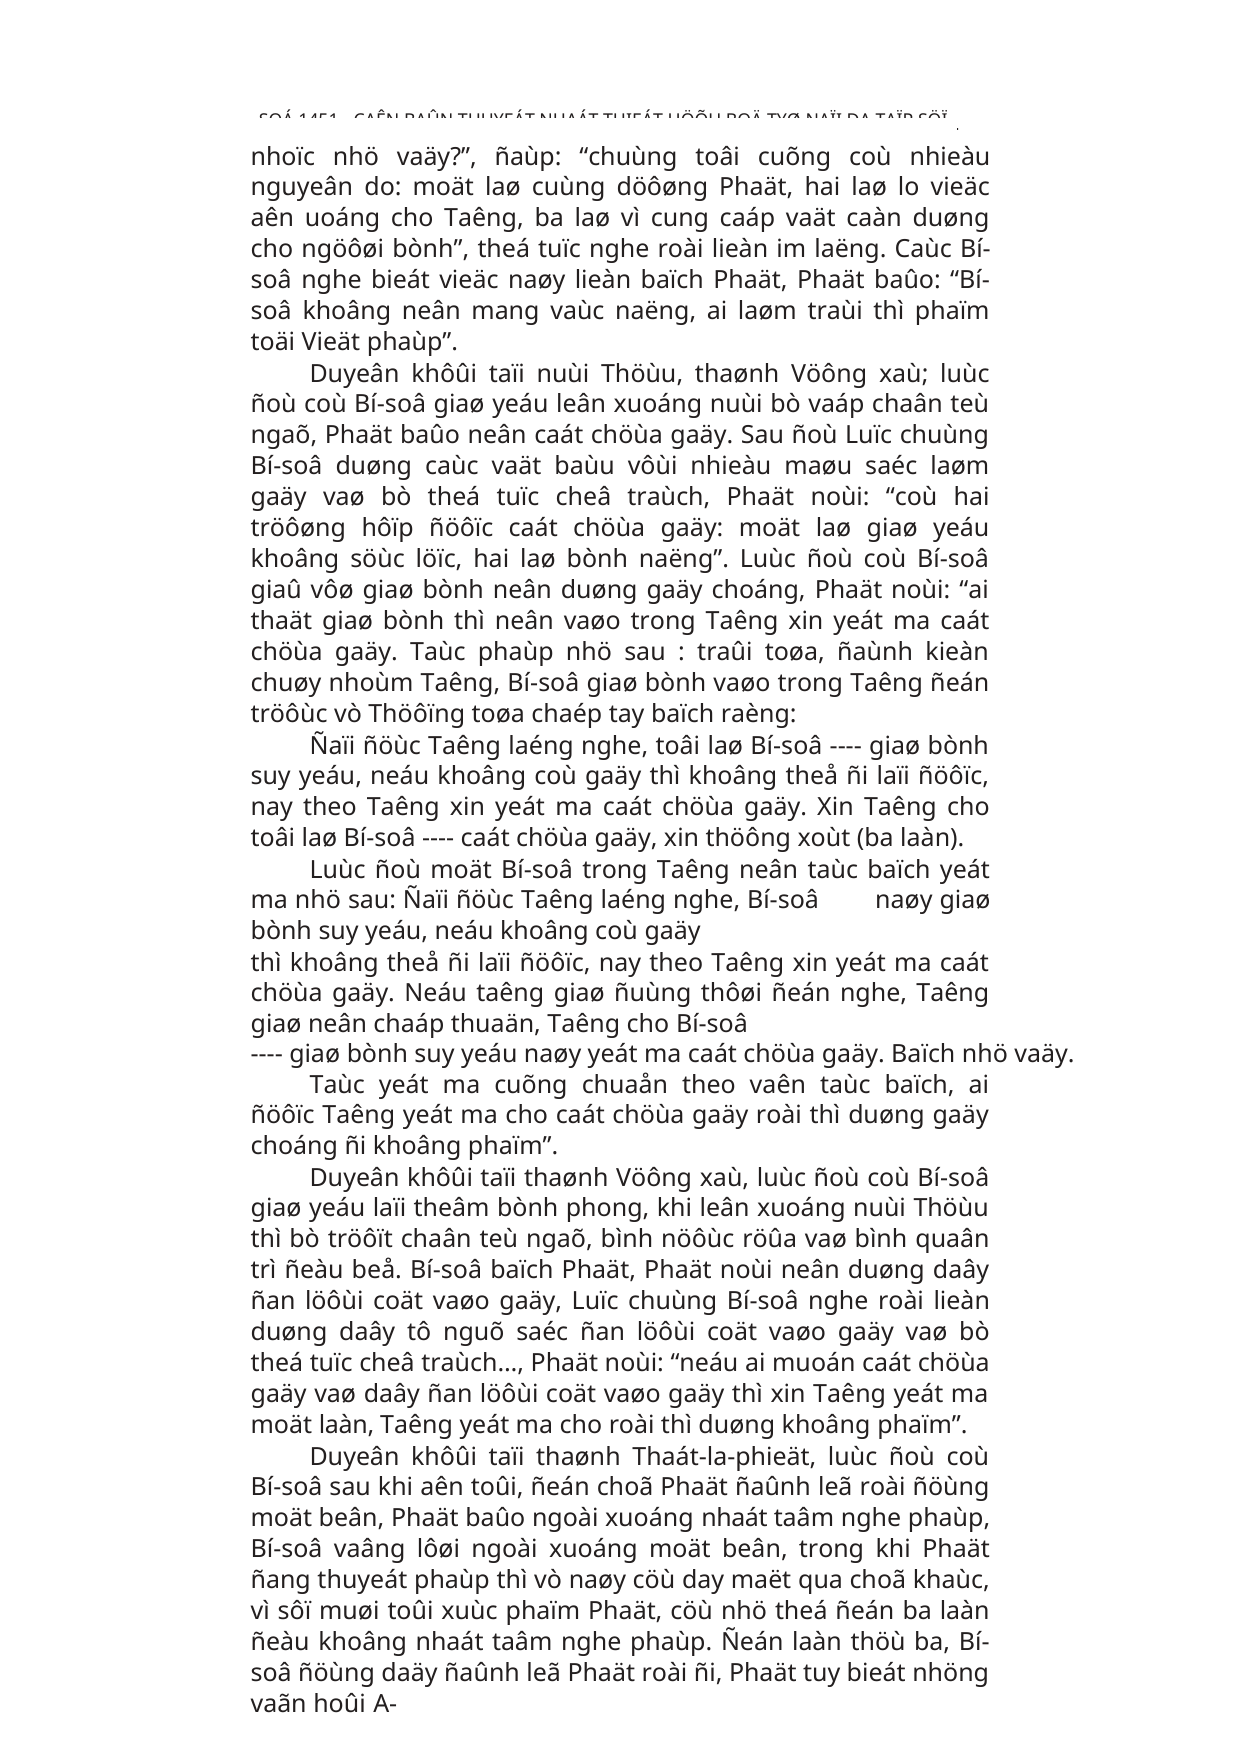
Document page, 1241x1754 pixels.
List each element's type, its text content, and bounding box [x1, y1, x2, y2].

text Ñaïi ñöùc Taêng laéng nghe, toâi laø Bí-soâ ---- giaø bònh suy yeáu, neáu khoâng coù gaäy thì khoâng theå ñi laïi ñöôïc, nay theo Taêng xin yeát ma caát chöùa gaäy. Xin Taêng cho toâi laø Bí-soâ ---- caát chöùa gaäy, xin thöông xoùt (ba laàn). [250, 730, 990, 854]
text Duyeân khôûi taïi thaønh Vöông xaù, luùc ñoù coù Bí-soâ giaø yeáu laïi theâm bònh phong, khi leân xuoáng nuùi Thöùu thì bò tröôït chaân teù ngaõ, bình nöôùc röûa vaø bình quaân trì ñeàu beå. Bí-soâ baïch Phaät, Phaät noùi neân duøng daây ñan löôùi coät vaøo gaäy, Luïc chuùng Bí-soâ nghe roài lieàn duøng daây tô nguõ saéc ñan löôùi coät vaøo gaäy vaø bò theá tuïc cheâ traùch…, Phaät noùi: “neáu ai muoán caát chöùa gaäy vaø daây ñan löôùi coät vaøo gaäy thì xin Taêng yeát ma moät laàn, Taêng yeát ma cho roài thì duøng khoâng phaïm”. [250, 1162, 990, 1441]
text thì khoâng theå ñi laïi ñöôïc, nay theo Taêng xin yeát ma caát chöùa gaäy. Neáu taêng giaø ñuùng thôøi ñeán nghe, Taêng giaø neân chaáp thuaän, Taêng cho Bí-soâ [250, 947, 990, 1040]
text Luùc ñoù moät Bí-soâ trong Taêng neân taùc baïch yeát ma nhö sau: Ñaïi ñöùc Taêng laéng nghe, Bí-soâ naøy giaø bònh suy yeáu, neáu khoâng coù gaäy [250, 854, 990, 947]
text Duyeân khôûi taïi nuùi Thöùu, thaønh Vöông xaù; luùc ñoù coù Bí-soâ giaø yeáu leân xuoáng nuùi bò vaáp chaân teù ngaõ, Phaät baûo neân caát chöùa gaäy. Sau ñoù Luïc chuùng Bí-soâ duøng caùc vaät baùu vôùi nhieàu maøu saéc laøm gaäy vaø bò theá tuïc cheâ traùch, Phaät noùi: “coù hai tröôøng hôïp ñöôïc caát chöùa gaäy: moät laø giaø yeáu khoâng söùc löïc, hai laø bònh naëng”. Luùc ñoù coù Bí-soâ giaû vôø giaø bònh neân duøng gaäy choáng, Phaät noùi: “ai thaät giaø bònh thì neân vaøo trong Taêng xin yeát ma caát chöùa gaäy. Taùc phaùp nhö sau : traûi toøa, ñaùnh kieàn chuøy nhoùm Taêng, Bí-soâ giaø bònh vaøo trong Taêng ñeán tröôùc vò Thöôïng toøa chaép tay baïch raèng: [250, 357, 990, 730]
text ---- giaø bònh suy yeáu naøy yeát ma caát chöùa gaäy. Baïch nhö vaäy. [250, 1040, 1092, 1068]
text Taùc yeát ma cuõng chuaån theo vaên taùc baïch, ai ñöôïc Taêng yeát ma cho caát chöùa gaäy roài thì duøng gaäy choáng ñi khoâng phaïm”. [250, 1068, 990, 1162]
text nhoïc nhö vaäy?”, ñaùp: “chuùng toâi cuõng coù nhieàu nguyeân do: moät laø cuùng döôøng Phaät, hai laø lo vieäc aên uoáng cho Taêng, ba laø vì cung caáp vaät caàn duøng cho ngöôøi bònh”, theá tuïc nghe roài lieàn im laëng. Caùc Bí-soâ nghe bieát vieäc naøy lieàn baïch Phaät, Phaät baûo: “Bí-soâ khoâng neân mang vaùc naëng, ai laøm traùi thì phaïm toäi Vieät phaùp”. [250, 140, 990, 357]
text Duyeân khôûi taïi thaønh Thaát-la-phieät, luùc ñoù coù Bí-soâ sau khi aên toûi, ñeán choã Phaät ñaûnh leã roài ñöùng moät beân, Phaät baûo ngoài xuoáng nhaát taâm nghe phaùp, Bí-soâ vaâng lôøi ngoài xuoáng moät beân, trong khi Phaät ñang thuyeát phaùp thì vò naøy cöù day maët qua choã khaùc, vì sôï muøi toûi xuùc phaïm Phaät, cöù nhö theá ñeán ba laàn ñeàu khoâng nhaát taâm nghe phaùp. Ñeán laàn thöù ba, Bí-soâ ñöùng daäy ñaûnh leã Phaät roài ñi, Phaät tuy bieát nhöng vaãn hoûi A- [250, 1441, 990, 1720]
